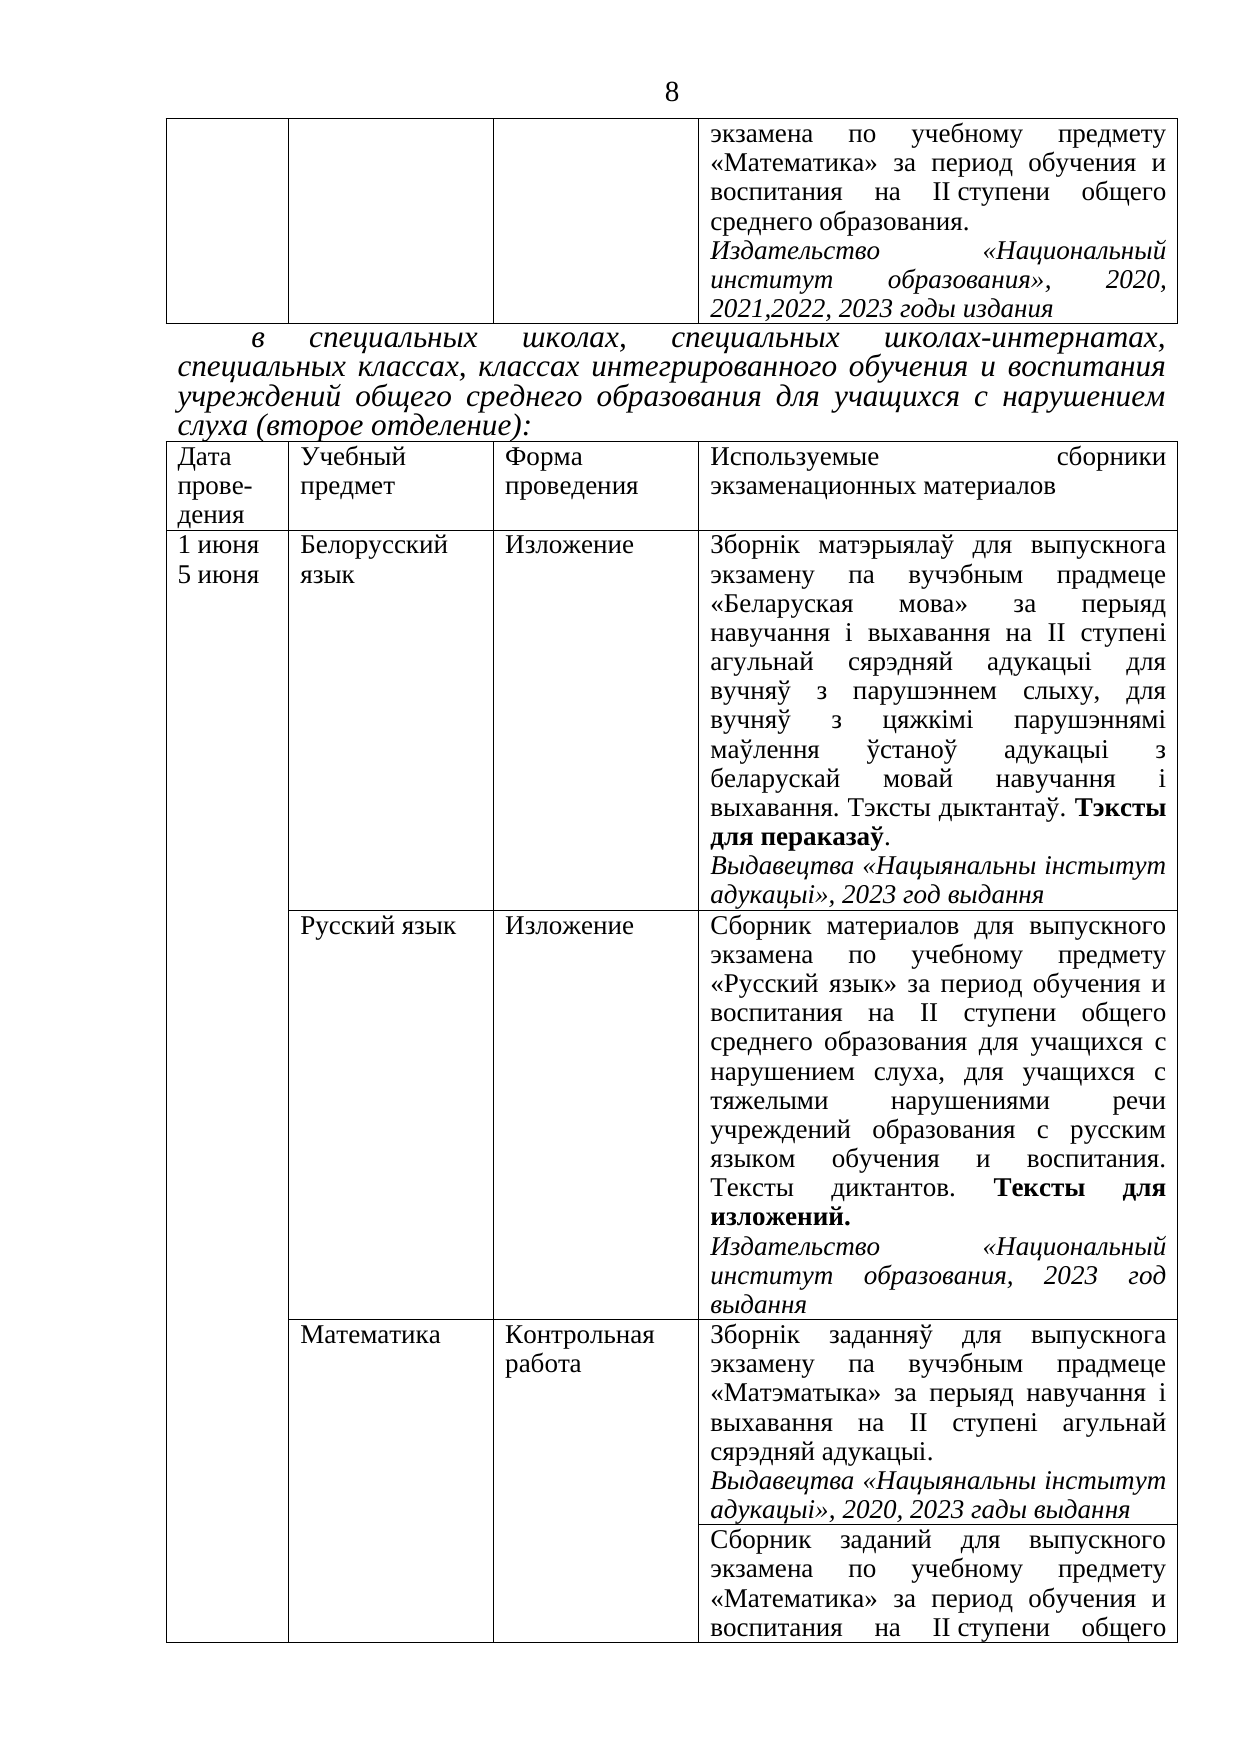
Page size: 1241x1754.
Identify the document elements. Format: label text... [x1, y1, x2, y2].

table_cell Изложение [494, 911, 698, 1319]
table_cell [699, 119, 1177, 323]
table_cell Русский язык [289, 911, 493, 1319]
table_header Форма проведения [494, 442, 698, 529]
table_header Дата прове-дения [167, 442, 288, 529]
text в специальных школах, специальных школах-интернатах, специальных классах, классах интегрированного обучения и воспитания учреждений общего среднего образования для учащихся с нарушением слуха (второе отделение): [177, 324, 1166, 441]
table_cell Контрольная работа [494, 1320, 698, 1642]
table_cell Белорусский язык [289, 531, 493, 910]
table_header Учебный предмет [289, 442, 493, 529]
table_header Используемые сборники экзаменационных материалов [699, 442, 1177, 529]
table_cell Изложение [494, 531, 698, 910]
table_cell Зборнік матэрыялаў для выпускнога экзамену па вучэбным прадмеце «Беларуская мова» за перыяд навучання і выхавання на II ступені агульнай сярэдняй адукацыі для вучняў з парушэннем слыху, для вучняў з цяжкімі парушэннямі маўлення ўстаноў адукацыі з беларускай мовай навучання і выхавання. Тэксты дыктантаў. Тэксты для пераказаў. Выдавецтва «Нацыянальны інстытут адукацыі», 2023 год выдання [699, 531, 1177, 910]
table_cell 1 июня 5 июня [167, 531, 288, 1642]
table_cell Зборнік заданняў для выпускнога экзамену па вучэбным прадмеце «Матэматыка» за перыяд навучання і выхавання на II ступені агульнай сярэдняй адукацыі. Выдавецтва «Нацыянальны інстытут адукацыі», 2020, 2023 гады выдання [699, 1320, 1177, 1524]
table_cell Сборник материалов для выпускного экзамена по учебному предмету «Русский язык» за период обучения и воспитания на II ступени общего среднего образования для учащихся с нарушением слуха, для учащихся с тяжелыми нарушениями речи учреждений образования с русским языком обучения и воспитания. Тексты диктантов. Тексты для изложений. Издательство «Национальный институт образования, 2023 год выдання [699, 911, 1177, 1319]
table_cell Математика [289, 1320, 493, 1642]
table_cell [699, 1525, 1177, 1642]
